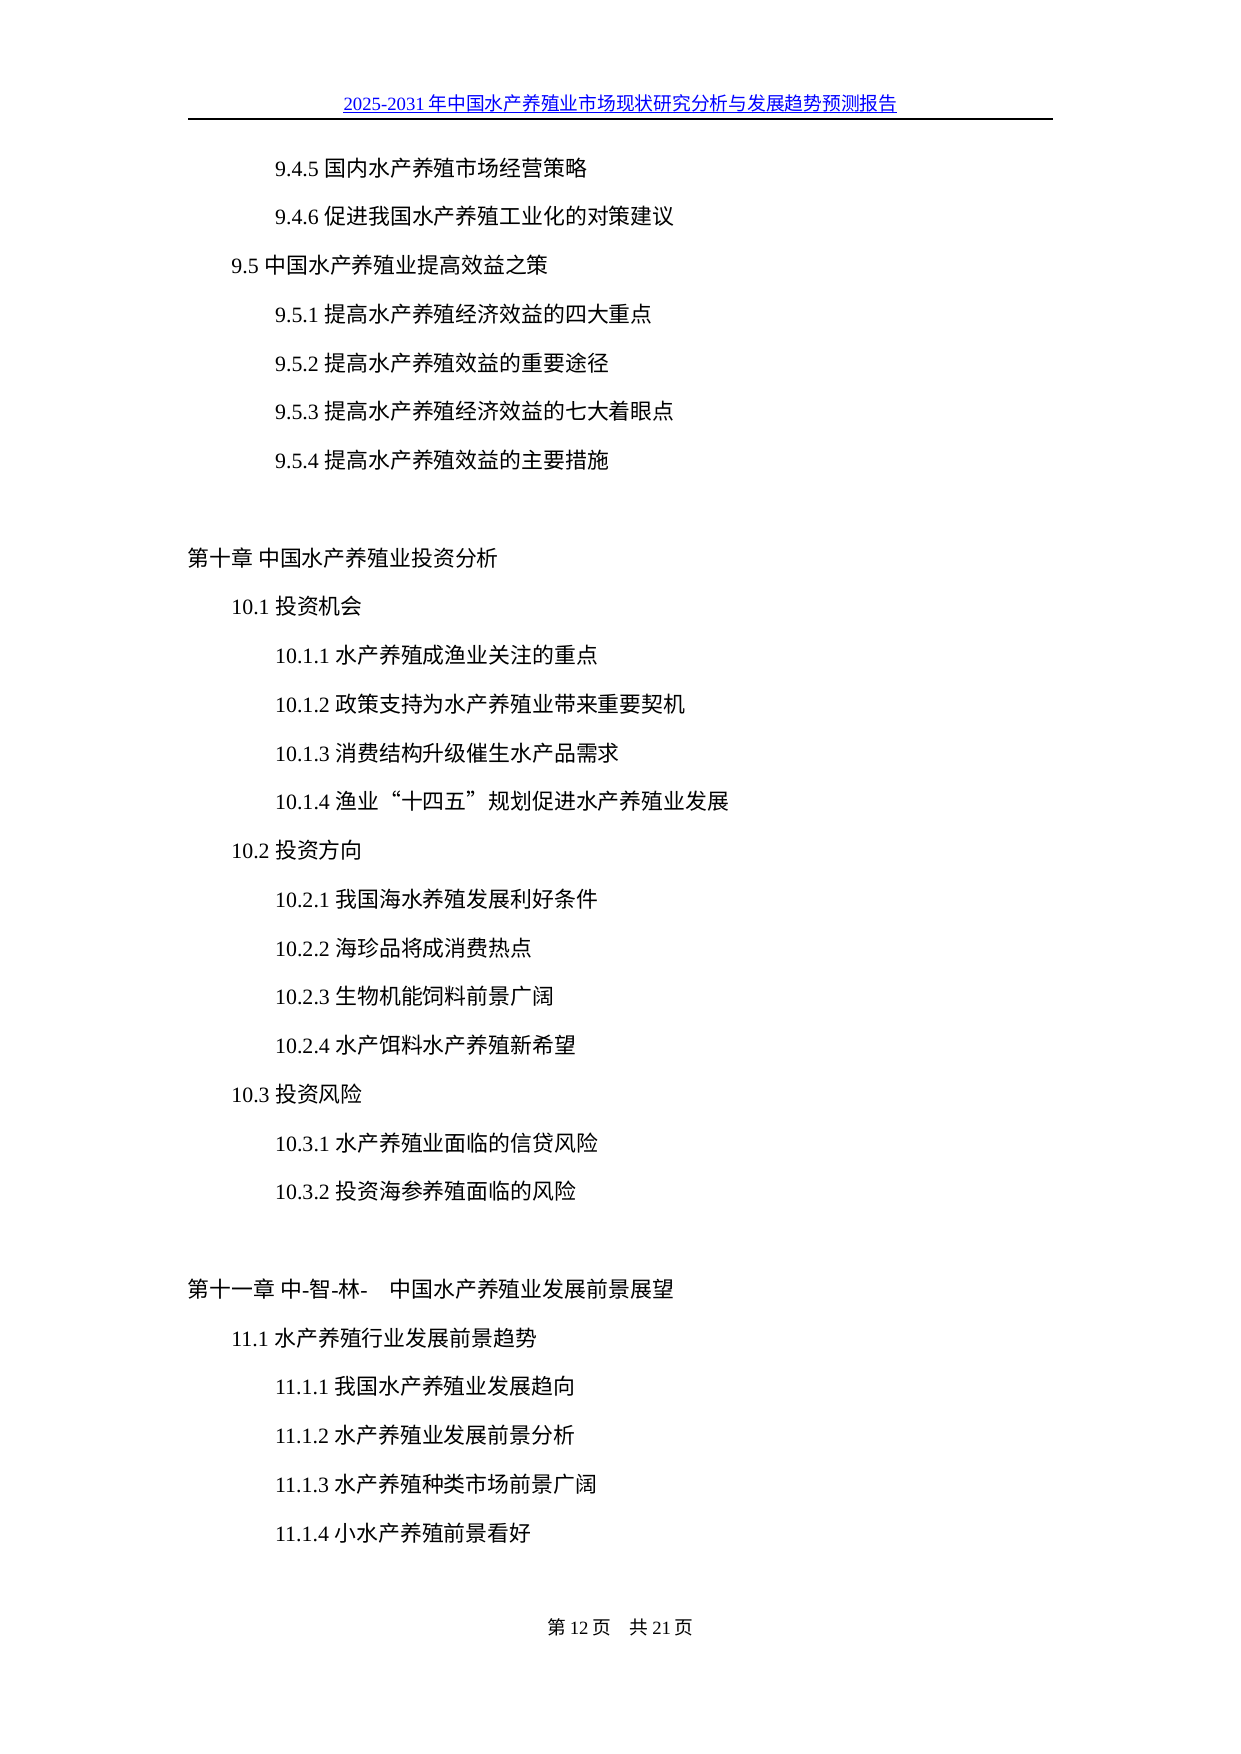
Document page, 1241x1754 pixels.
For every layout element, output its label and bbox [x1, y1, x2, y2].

text [187, 150, 1053, 1548]
